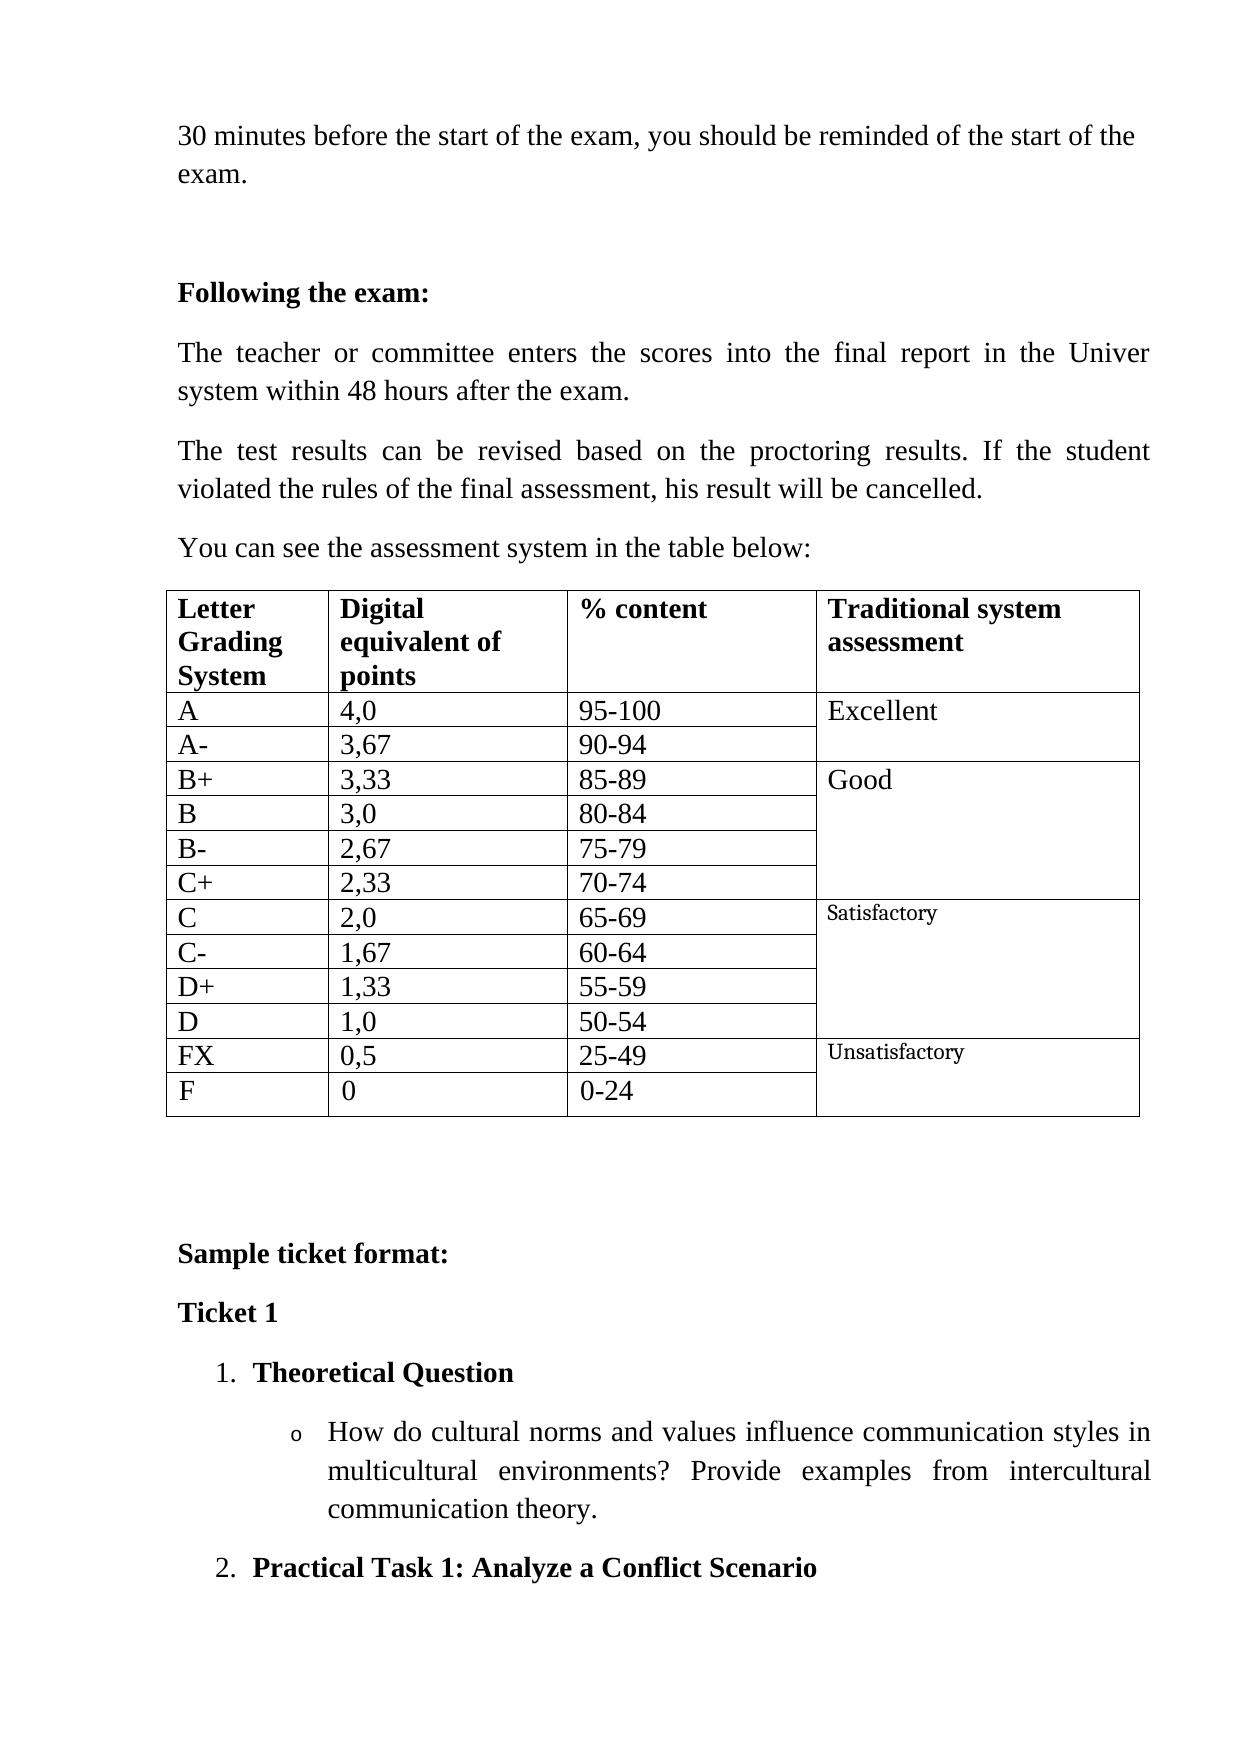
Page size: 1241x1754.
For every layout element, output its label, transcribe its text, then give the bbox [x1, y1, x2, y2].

text You can see the assessment system in the table below: [177, 531, 1152, 564]
list Theoretical Question [215, 1355, 1152, 1388]
table_cell A [167, 693, 328, 726]
table_cell 55-59 [568, 969, 816, 1003]
text 30 minutes before the start of the exam, you should be reminded of the start of the exam. [177, 118, 1152, 190]
table_cell F [167, 1073, 328, 1116]
table_cell C [167, 900, 328, 934]
table_cell B+ [167, 762, 328, 795]
table_cell Excellent [817, 693, 1139, 761]
text The test results can be revised based on the proctoring results. If the student violated the rules of the final assessment, his result will be cancelled. [177, 433, 1152, 505]
table_cell A- [167, 727, 328, 761]
table_cell 0-24 [568, 1073, 816, 1116]
table_cell 50-54 [568, 1004, 816, 1037]
table_cell 3,33 [329, 762, 567, 795]
table_cell Unsatisfactory [817, 1039, 1139, 1116]
table_cell D [167, 1004, 328, 1037]
table_cell 1,33 [329, 969, 567, 1003]
table_header % content [568, 591, 816, 692]
table_header Digital equivalent of points [329, 591, 567, 692]
table_cell 2,33 [329, 866, 567, 899]
table_cell 2,0 [329, 900, 567, 934]
table_cell 3,67 [329, 727, 567, 761]
table_cell 75-79 [568, 831, 816, 864]
table_cell FX [167, 1039, 328, 1072]
list How do cultural norms and values influence communication styles in multicultural environments? Provide examples from intercultural communication theory. [290, 1414, 1152, 1525]
table_cell C- [167, 935, 328, 968]
text The teacher or committee enters the scores into the final report in the Univer system within 48 hours after the exam. [177, 335, 1152, 407]
table_header Letter Grading System [167, 591, 328, 692]
table_cell C+ [167, 866, 328, 899]
table_cell Satisfactory [817, 900, 1139, 1037]
table_cell 60-64 [568, 935, 816, 968]
table_header Traditional system assessment [817, 591, 1139, 692]
table_cell 1,67 [329, 935, 567, 968]
table_cell 0,5 [329, 1039, 567, 1072]
table_cell Good [817, 762, 1139, 899]
table_cell B- [167, 831, 328, 864]
table_cell 25-49 [568, 1039, 816, 1072]
table_cell 70-74 [568, 866, 816, 899]
table_cell 90-94 [568, 727, 816, 761]
text Sample ticket format: [177, 1236, 1152, 1269]
table_cell 85-89 [568, 762, 816, 795]
table_cell 4,0 [329, 693, 567, 726]
table_cell 80-84 [568, 796, 816, 830]
text Following the exam: [177, 275, 1152, 309]
table_cell 65-69 [568, 900, 816, 934]
text Ticket 1 [177, 1295, 1152, 1329]
table_cell B [167, 796, 328, 830]
table_cell 2,67 [329, 831, 567, 864]
table_cell D+ [167, 969, 328, 1003]
table_cell 0 [329, 1073, 567, 1116]
table_cell 95-100 [568, 693, 816, 726]
table_cell 3,0 [329, 796, 567, 830]
list Practical Task 1: Analyze a Conflict Scenario [215, 1551, 1152, 1584]
table_cell 1,0 [329, 1004, 567, 1037]
